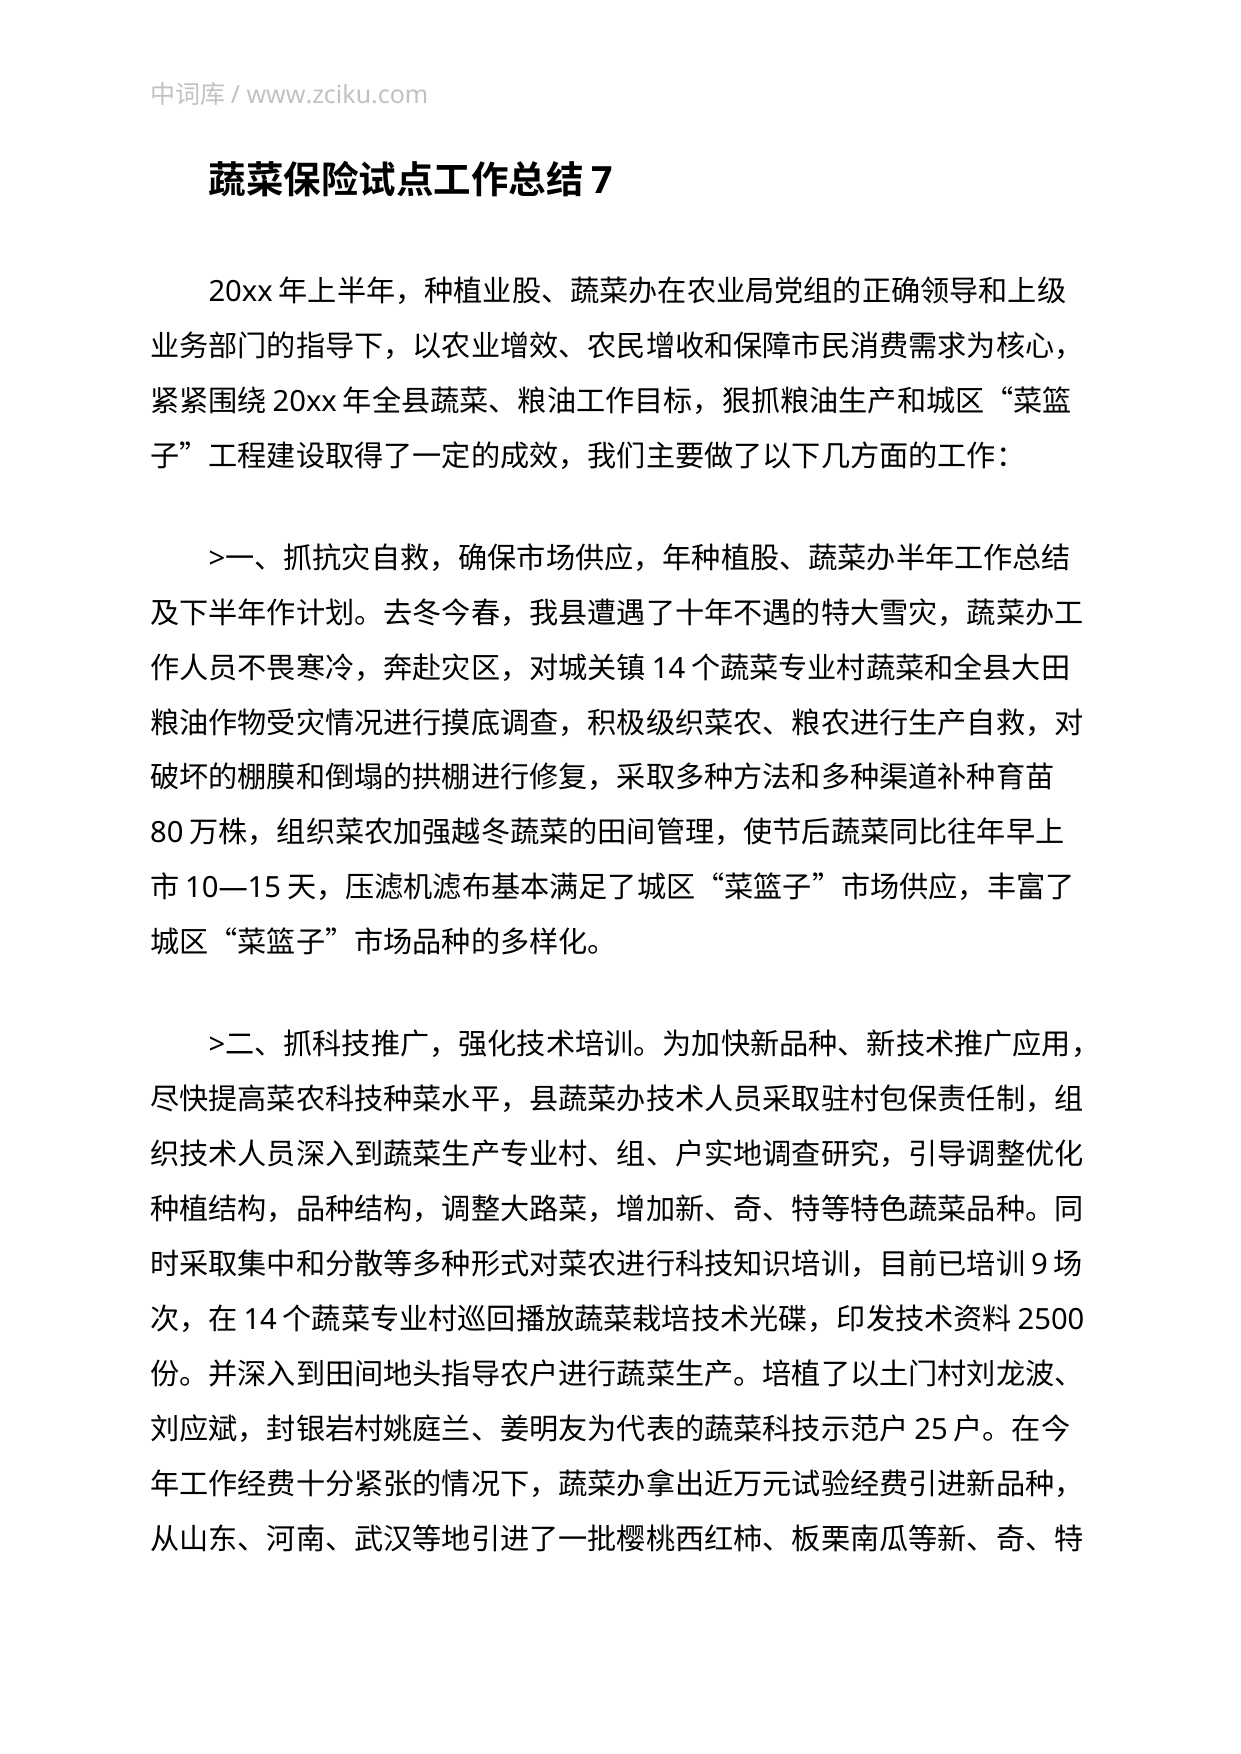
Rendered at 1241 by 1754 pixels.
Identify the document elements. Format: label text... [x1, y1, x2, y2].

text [150, 1021, 1090, 1557]
text 蔬菜保险试点工作总结7 [150, 150, 1090, 204]
text 20xx年上半年，种植业股、蔬菜办在农业局党组的正确领导和上级业务部门的指导下，以农业增效、农民增收和保障市民消费需求为核心，紧紧围绕20xx年全县蔬菜、粮油工作目标，狠抓粮油生产和城区“菜篮子”工程建设取得了一定的成效，我们主要做了以下几方面的工作： [150, 268, 1090, 475]
text >一、抓抗灾自救，确保市场供应，年种植股、蔬菜办半年工作总结及下半年作计划。去冬今春，我县遭遇了十年不遇的特大雪灾，蔬菜办工作人员不畏寒冷，奔赴灾区，对城关镇14个蔬菜专业村蔬菜和全县大田粮油作物受灾情况进行摸底调查，积极级织菜农、粮农进行生产自救，对破坏的棚膜和倒塌的拱棚进行修复，采取多种方法和多种渠道补种育苗80万株，组织菜农加强越冬蔬菜的田间管理，使节后蔬菜同比往年早上市10—15天，压滤机滤布基本满足了城区“菜篮子”市场供应，丰富了城区“菜篮子”市场品种的多样化。 [150, 534, 1090, 961]
